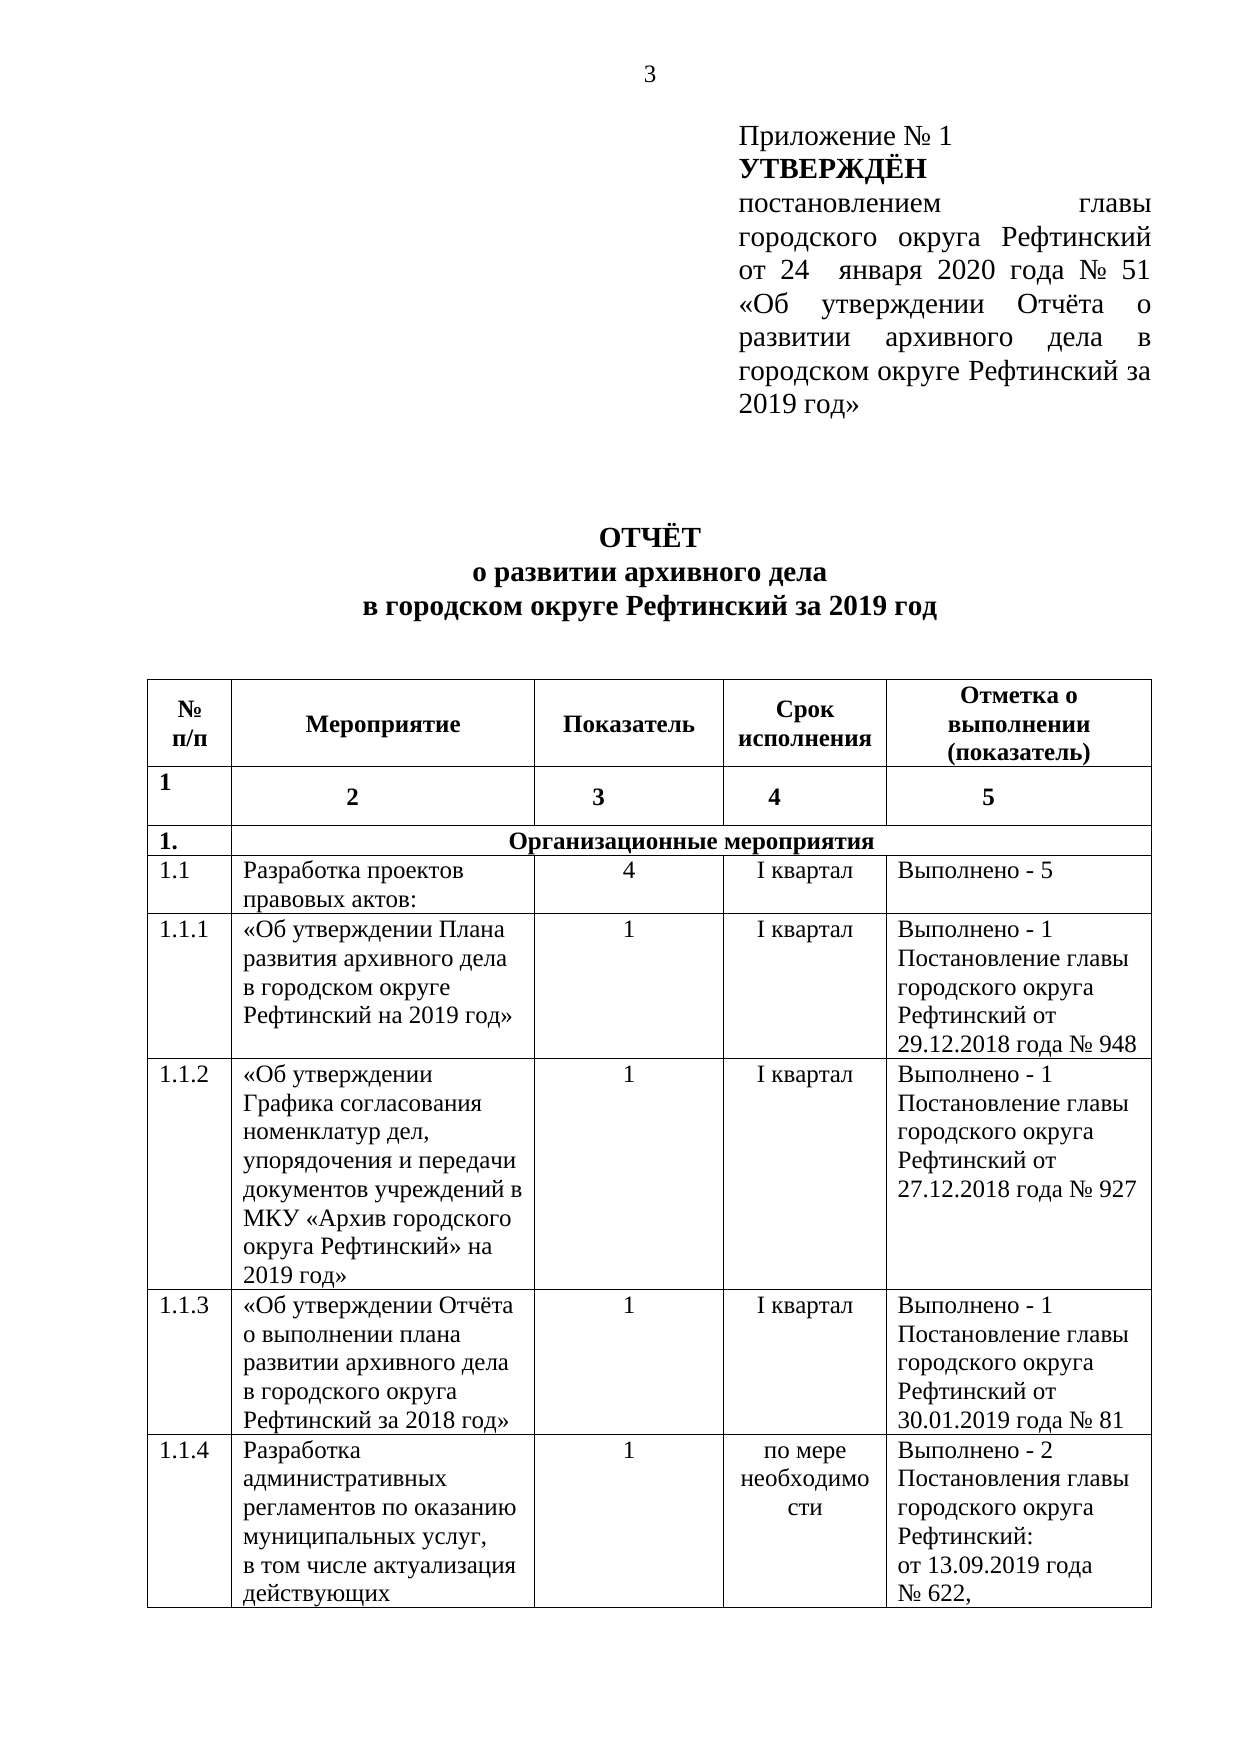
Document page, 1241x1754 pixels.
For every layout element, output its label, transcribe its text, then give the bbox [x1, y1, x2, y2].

table_header Срок исполнения [724, 680, 886, 766]
text о развитии архивного дела [148, 554, 1152, 588]
table_cell I квартал [724, 914, 886, 1058]
table_cell I квартал [724, 856, 886, 913]
table_cell Выполнено - 1 Постановление главы городского округа Рефтинский от 27.12.2018 года № 927 [887, 1059, 1151, 1289]
table_cell 1.1.3 [148, 1290, 231, 1434]
table_header Отметка о выполнении (показатель) [887, 680, 1151, 766]
table_cell Выполнено - 1 Постановление главы городского округа Рефтинский от 29.12.2018 года № 948 [887, 914, 1151, 1058]
table_cell 1 [535, 914, 723, 1058]
table_cell 1 [535, 1435, 723, 1607]
text постановлением главы городского округа Рефтинский от 24 января 2020 года № 51 «Об утверждении Отчёта о развитии архивного дела в городском округе Рефтинский за 2019 год» [738, 185, 1152, 420]
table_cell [232, 1435, 534, 1607]
table_cell [148, 767, 231, 825]
table_cell [724, 767, 886, 825]
table_cell Выполнено - 5 [887, 856, 1151, 913]
table_cell Выполнено - 1 Постановление главы городского округа Рефтинский от 30.01.2019 года № 81 [887, 1290, 1151, 1434]
text УТВЕРЖДЁН [738, 152, 1152, 185]
table_cell 1 [535, 1059, 723, 1289]
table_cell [724, 1435, 886, 1607]
table_cell 1.1 [148, 856, 231, 913]
table_cell 1. [148, 826, 231, 854]
table_cell 1 [535, 1290, 723, 1434]
table_cell 1.1.4 [148, 1435, 231, 1607]
table_cell 4 [535, 856, 723, 913]
table_header Показатель [535, 680, 723, 766]
table_cell [887, 767, 1151, 825]
table_cell [232, 767, 534, 825]
table_header Мероприятие [232, 680, 534, 766]
table_cell Организационные мероприятия [232, 826, 1151, 854]
table_cell I квартал [724, 1059, 886, 1289]
table_cell 1.1.1 [148, 914, 231, 1058]
table_cell I квартал [724, 1290, 886, 1434]
text в городском округе Рефтинский за 2019 год [148, 588, 1152, 621]
table_header № п/п [148, 680, 231, 766]
text Приложение № 1 [738, 118, 1152, 152]
table_cell «Об утверждении Отчёта о выполнении плана развитии архивного дела в городского округа Рефтинский за 2018 год» [232, 1290, 534, 1434]
table_cell «Об утверждении Графика согласования номенклатур дел, упорядочения и передачи документов учреждений в МКУ «Архив городского округа Рефтинский» на 2019 год» [232, 1059, 534, 1289]
table_cell Разработка проектов правовых актов: [232, 856, 534, 913]
table_cell 1.1.2 [148, 1059, 231, 1289]
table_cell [887, 1435, 1151, 1607]
table_cell [535, 767, 723, 825]
text ОТЧЁТ [148, 521, 1152, 554]
table_cell «Об утверждении Плана развития архивного дела в городском округе Рефтинский на 2019 год» [232, 914, 534, 1058]
